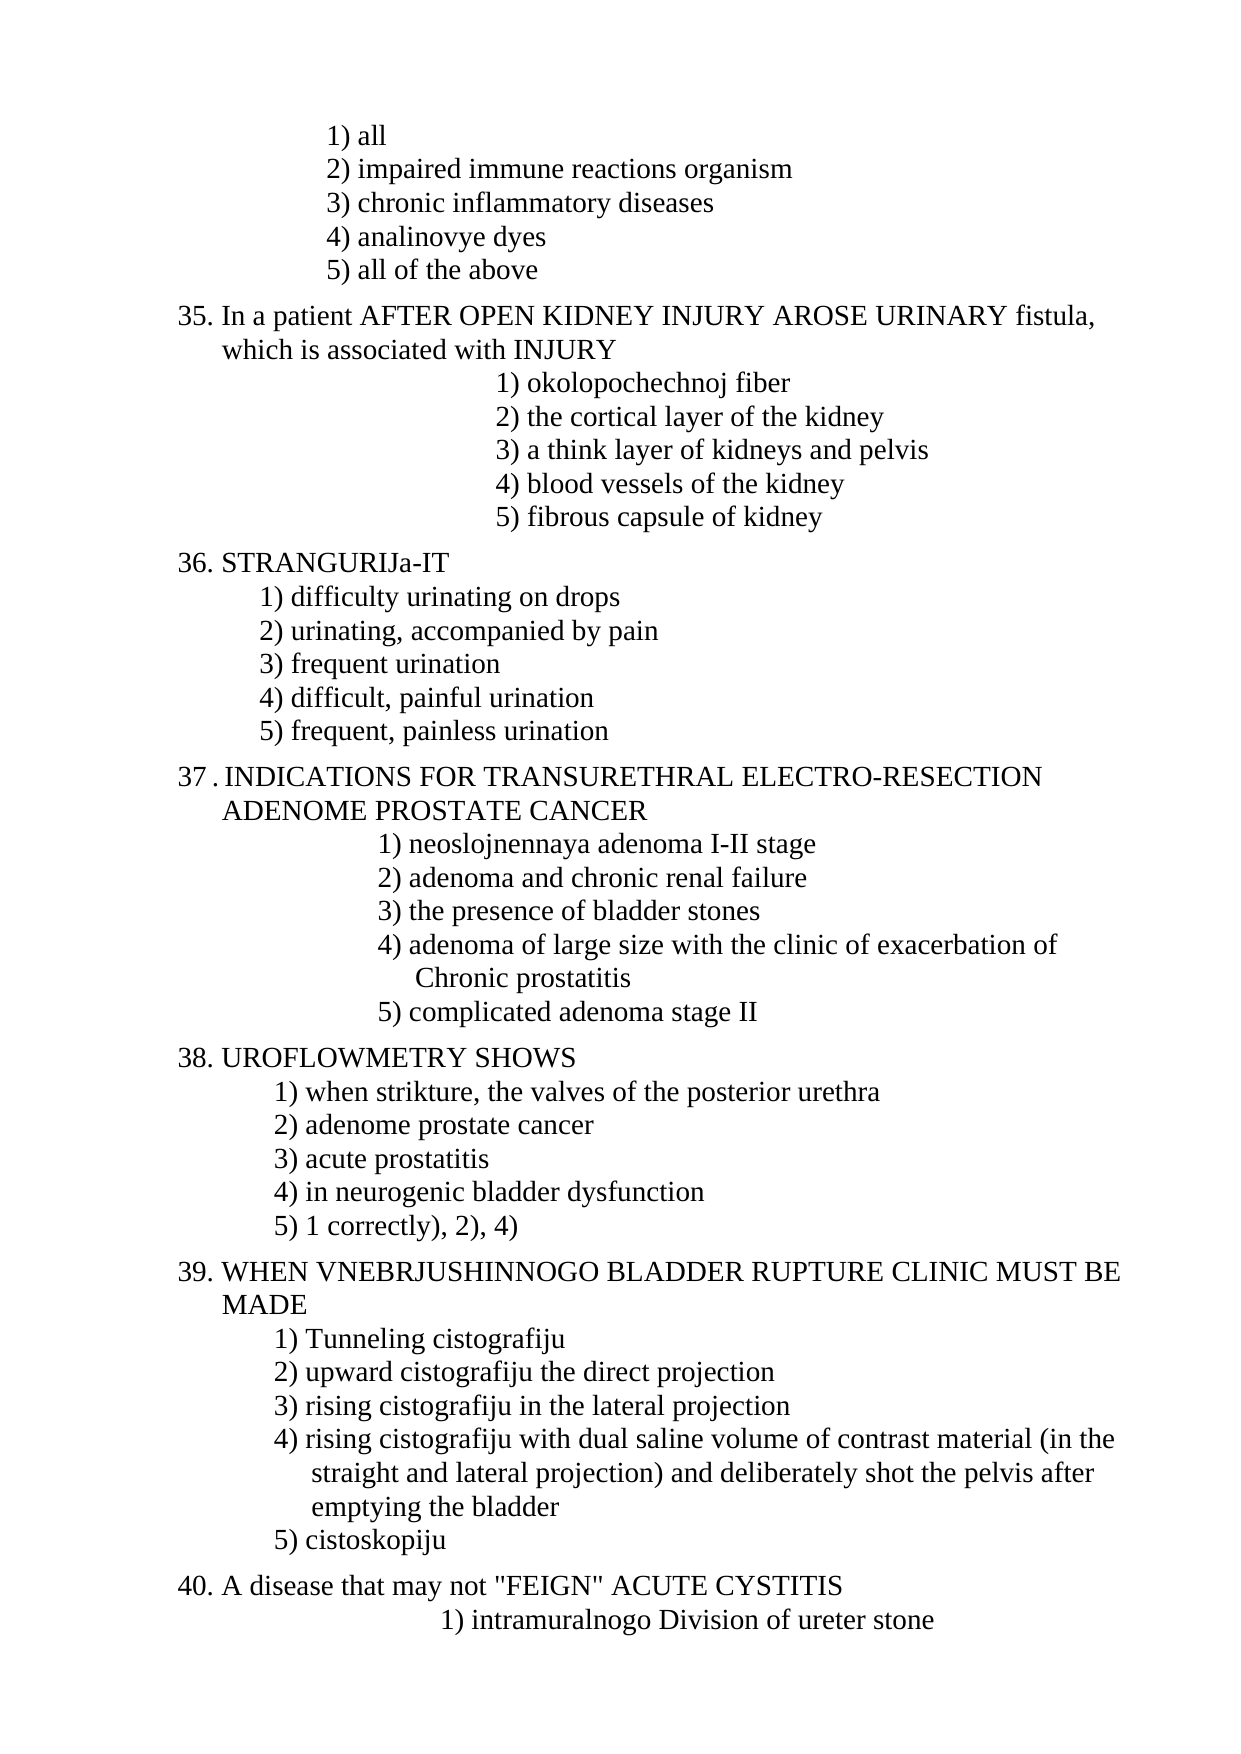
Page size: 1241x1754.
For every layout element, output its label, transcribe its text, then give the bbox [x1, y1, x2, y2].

text 1) difficulty urinating on drops [259, 579, 1152, 613]
text 2) adenome prostate cancer [274, 1107, 1152, 1141]
text 38. UROFLOWMETRY SHOWS [177, 1040, 1152, 1074]
text 5) all of the above [326, 252, 1152, 286]
text 2) impaired immune reactions organism [326, 152, 1152, 185]
text 2) the cortical layer of the kidney [495, 399, 1152, 432]
text 4) analinovye dyes [326, 219, 1152, 252]
text 4) in neurogenic bladder dysfunction [274, 1174, 1152, 1208]
text 2) urinating, accompanied by pain [259, 613, 1152, 646]
text 1) Tunneling cistografiju [274, 1321, 1152, 1354]
text 1) all [326, 118, 1152, 152]
text 4) rising cistografiju with dual saline volume of contrast material (in the straight and lateral projection) and deliberately shot the pelvis after emptying the bladder [274, 1422, 1152, 1522]
text 4) adenoma of large size with the clinic of exacerbation of Chronic prostatitis [377, 927, 1152, 994]
text 5) frequent, painless urination [259, 713, 1152, 747]
text 1) when strikture, the valves of the posterior urethra [274, 1074, 1152, 1107]
text 3) frequent urination [259, 646, 1152, 680]
text 4) blood vessels of the kidney [495, 466, 1152, 499]
text 1) intramuralnogo Division of ureter stone [440, 1602, 1152, 1635]
text 3) the presence of bladder stones [377, 893, 1152, 927]
text 36. STRANGURIJa-IT [177, 546, 1152, 579]
text 4) difficult, painful urination [259, 680, 1152, 713]
text 1) neoslojnennaya adenoma I-II stage [377, 826, 1152, 860]
text 40. A disease that may not "FEIGN" ACUTE CYSTITIS [177, 1568, 1152, 1602]
text 3) rising cistografiju in the lateral projection [274, 1388, 1152, 1422]
text 5) 1 correctly), 2), 4) [274, 1208, 1152, 1241]
text 3) acute prostatitis [274, 1141, 1152, 1174]
text 2) adenoma and chronic renal failure [377, 860, 1152, 893]
text 5) cistoskopiju [274, 1522, 1152, 1556]
text 3) a think layer of kidneys and pelvis [495, 432, 1152, 466]
text 35. In a patient AFTER OPEN KIDNEY INJURY AROSE URINARY fistula, which is associated with INJURY [177, 298, 1152, 365]
text 5) complicated adenoma stage II [377, 994, 1152, 1028]
text 5) fibrous capsule of kidney [495, 499, 1152, 533]
text 39. When vnebrjushinnogo bladder rupture clinic must be made [177, 1254, 1152, 1321]
text 2) upward cistografiju the direct projection [274, 1354, 1152, 1388]
text 1) okolopochechnoj fiber [495, 365, 1152, 399]
text 3) chronic inflammatory diseases [326, 185, 1152, 219]
text 37 . INDICATIONS FOR TRANSURETHRAL ELECTRO-RESECTION ADENOME PROSTATE CANCER [177, 759, 1152, 826]
